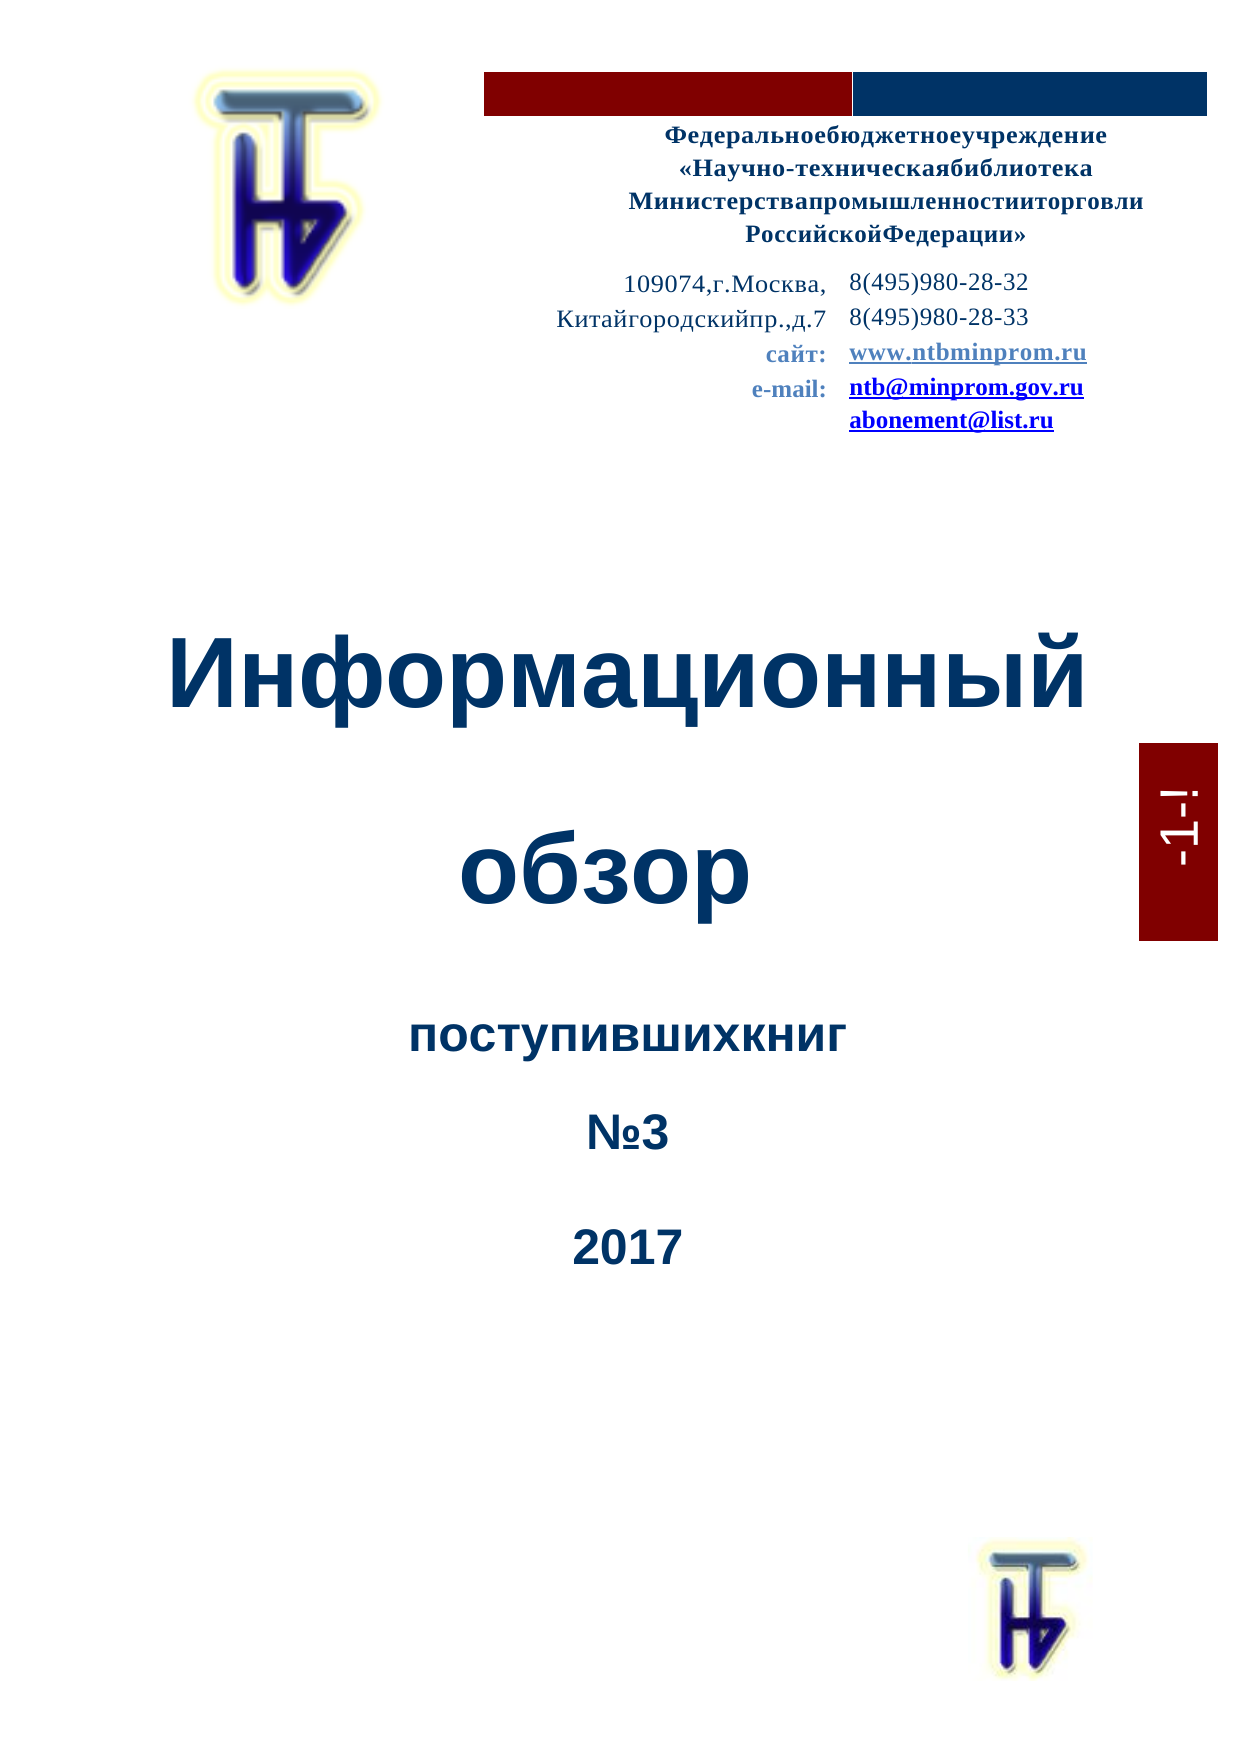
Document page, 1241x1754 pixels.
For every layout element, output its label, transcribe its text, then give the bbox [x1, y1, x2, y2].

table_cell e-mail: [484, 368, 838, 467]
text Информационныйобзор [118, 614, 1093, 924]
text №3 [118, 1102, 1093, 1160]
table_cell Китайгородскийпр.,д.7 [484, 298, 838, 333]
table_cell 8(495)980-28-33 [838, 298, 1207, 333]
table_cell Федеральноебюджетноеучреждение «Научно-техническаябиблиотека Министерствапромышленностииторговли РоссийскойФедерации» [484, 116, 1207, 263]
table_header [853, 72, 1207, 116]
table_header [484, 72, 852, 116]
table_cell 109074,г.Москва, [484, 263, 838, 298]
table_cell www.ntbminprom.ru [838, 333, 1207, 368]
picture [177, 65, 393, 309]
table_cell ntb@minprom.gov.ru abonement@list.ru [838, 368, 1207, 467]
text поступившихкниг [118, 1005, 1093, 1062]
picture [967, 1537, 1093, 1681]
text 2017 [118, 1217, 1093, 1275]
table_cell 8(495)980-28-32 [838, 263, 1207, 298]
table_cell сайт: [484, 333, 838, 368]
